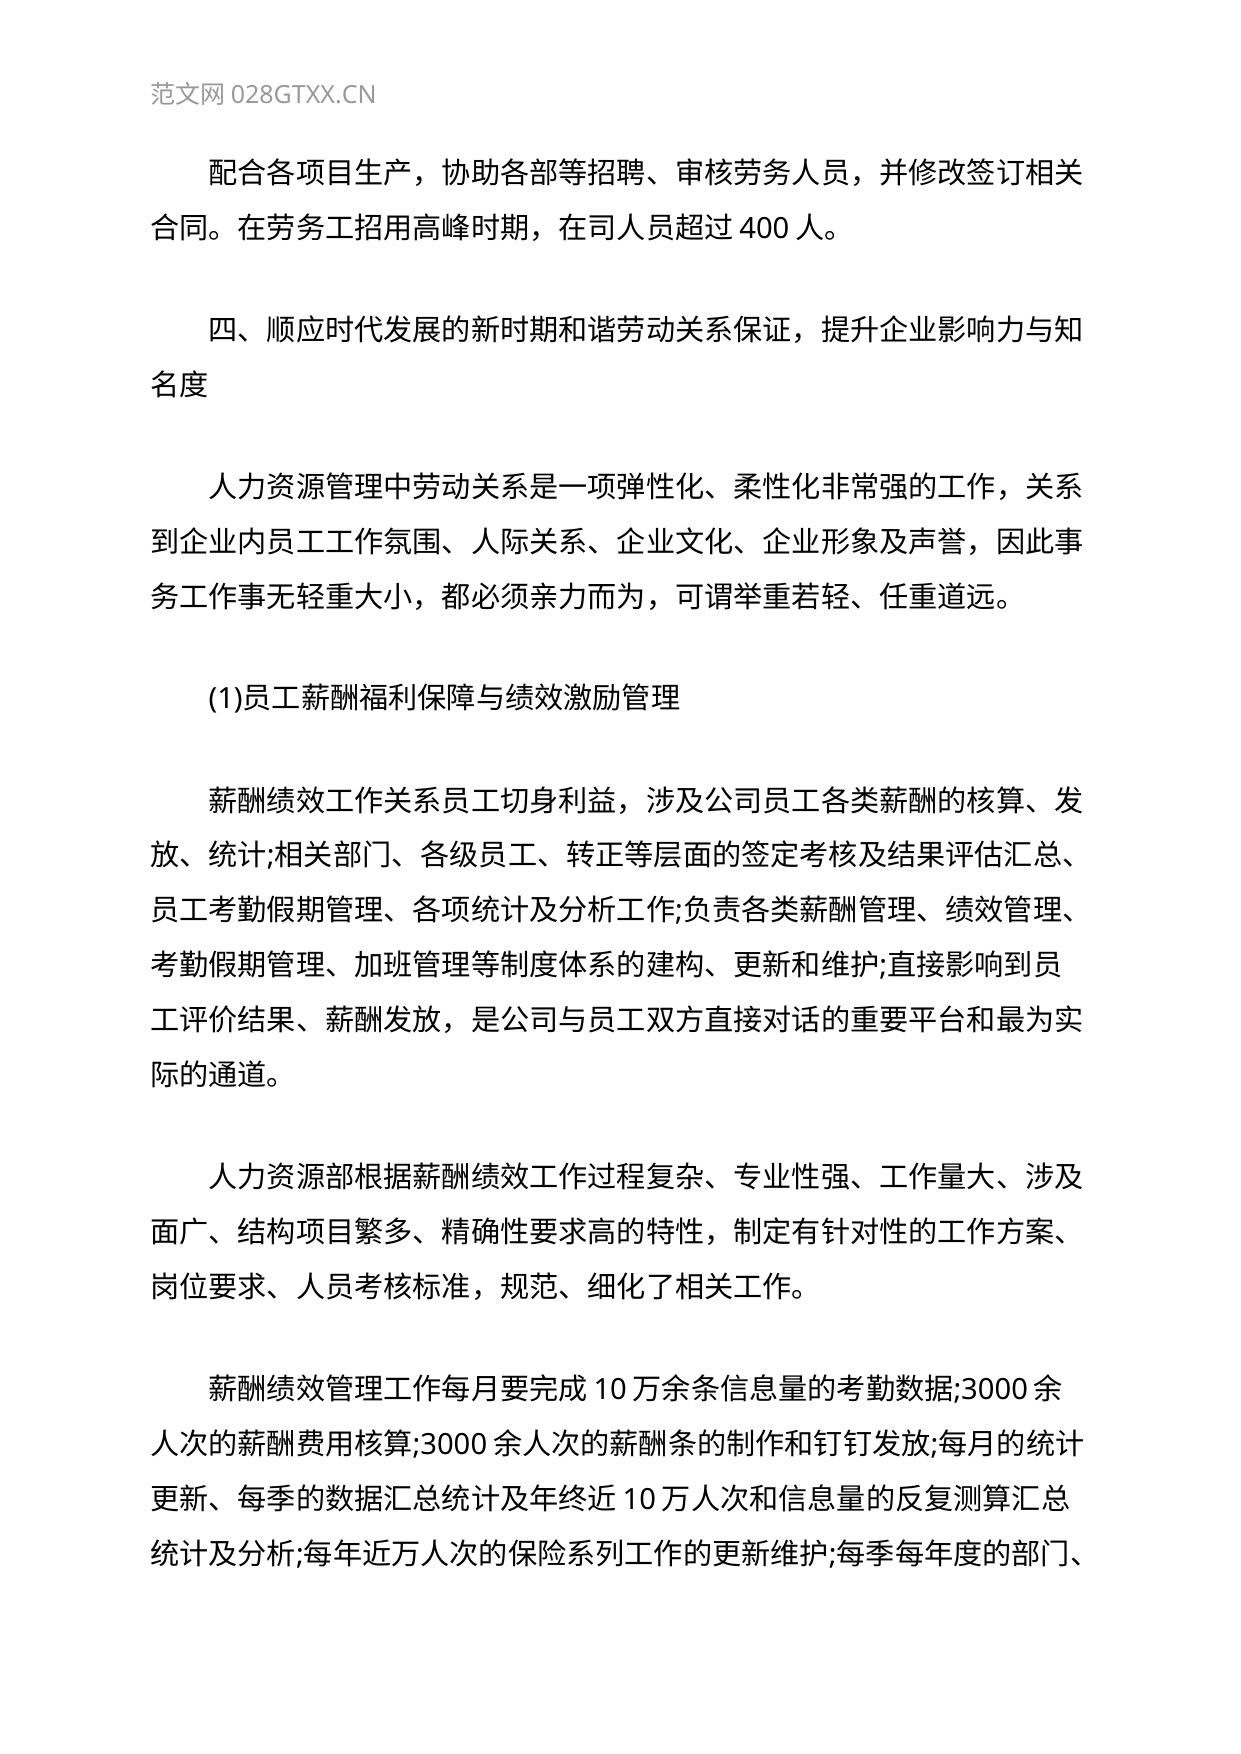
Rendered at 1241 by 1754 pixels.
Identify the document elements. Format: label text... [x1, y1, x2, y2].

text 人力资源管理中劳动关系是一项弹性化、柔性化非常强的工作，关系到企业内员工工作氛围、人际关系、企业文化、企业形象及声誉，因此事务工作事无轻重大小，都必须亲力而为，可谓举重若轻、任重道远。 [150, 463, 1090, 616]
text 配合各项目生产，协助各部等招聘、审核劳务人员，并修改签订相关合同。在劳务工招用高峰时期，在司人员超过400人。 [150, 150, 1090, 247]
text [150, 1365, 1090, 1573]
text 薪酬绩效工作关系员工切身利益，涉及公司员工各类薪酬的核算、发放、统计;相关部门、各级员工、转正等层面的签定考核及结果评估汇总、员工考勤假期管理、各项统计及分析工作;负责各类薪酬管理、绩效管理、考勤假期管理、加班管理等制度体系的建构、更新和维护;直接影响到员工评价结果、薪酬发放，是公司与员工双方直接对话的重要平台和最为实际的通道。 [150, 777, 1090, 1094]
text 四、顺应时代发展的新时期和谐劳动关系保证，提升企业影响力与知名度 [150, 307, 1090, 404]
text 人力资源部根据薪酬绩效工作过程复杂、专业性强、工作量大、涉及面广、结构项目繁多、精确性要求高的特性，制定有针对性的工作方案、岗位要求、人员考核标准，规范、细化了相关工作。 [150, 1154, 1090, 1306]
text (1)员工薪酬福利保障与绩效激励管理 [150, 675, 1090, 717]
